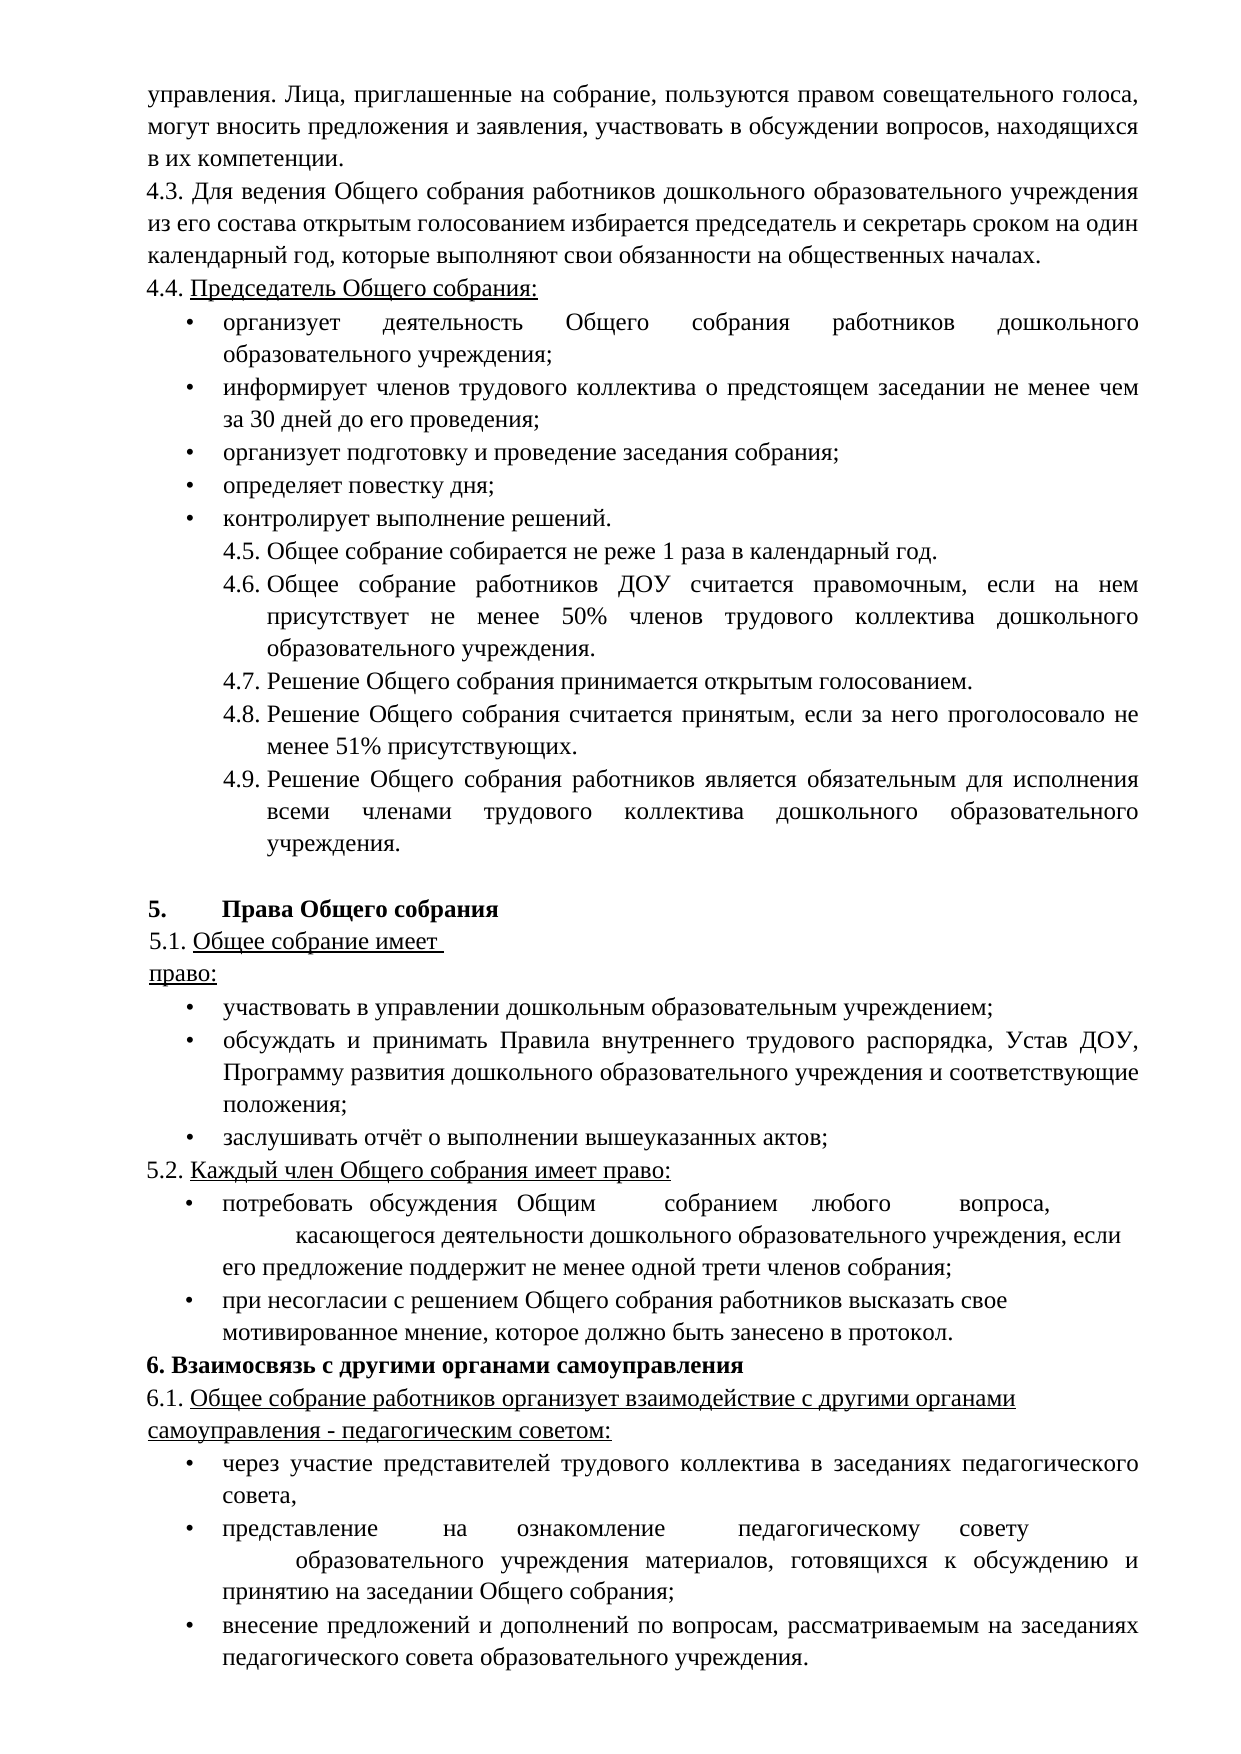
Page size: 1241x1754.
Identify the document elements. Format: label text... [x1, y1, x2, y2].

text 4.4. Председатель Общего собрания: [146, 273, 1148, 302]
list определяет повестку дня; [185, 470, 1139, 499]
text 5.2. Каждый член Общего собрания имеет право: [146, 1155, 1148, 1184]
list информирует членов трудового коллектива о предстоящем заседании не менее чем за 30 дней до его проведения; [185, 372, 1139, 432]
list участвовать в управлении дошкольным образовательным учреждением; [185, 992, 1139, 1021]
list через участие представителей трудового коллектива в заседаниях педагогического совета, [185, 1448, 1139, 1509]
text 6.1. Общее собрание работников организует взаимодействие с другими органами самоуправления - педагогическим советом: [146, 1383, 1148, 1443]
list потребовать обсуждения Общим собранием любого вопроса, касающегося деятельности дошкольного образовательного учреждения, если его предложение поддержит не менее одной трети членов собрания; [184, 1188, 1144, 1280]
list Общее собрание собирается не реже 1 раза в календарный год. [223, 536, 1139, 565]
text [146, 79, 1139, 172]
list Права Общего собрания 5.1. Общее собрание имеет право: [148, 894, 511, 987]
list Решение Общего собрания работников является обязательным для исполнения всеми членами трудового коллектива дошкольного образовательного учреждения. [223, 764, 1139, 857]
list Решение Общего собрания принимается открытым голосованием. [223, 666, 1139, 695]
subtitle 6. Взаимосвязь с другими органами самоуправления [146, 1350, 1148, 1379]
list Решение Общего собрания считается принятым, если за него проголосовало не менее 51% присутствующих. [223, 699, 1139, 760]
list заслушивать отчёт о выполнении вышеуказанных актов; [185, 1122, 1139, 1151]
list внесение предложений и дополнений по вопросам, рассматриваемым на заседаниях педагогического совета образовательного учреждения. [185, 1610, 1139, 1671]
text 4.3. Для ведения Общего собрания работников дошкольного образовательного учреждения из его состава открытым голосованием избирается председатель и секретарь сроком на один календарный год, которые выполняют свои обязанности на общественных началах. [146, 176, 1139, 269]
list Общее собрание работников ДОУ считается правомочным, если на нем присутствует не менее 50% членов трудового коллектива дошкольного образовательного учреждения. [223, 569, 1139, 662]
list организует подготовку и проведение заседания собрания; [185, 437, 1139, 466]
list организует деятельность Общего собрания работников дошкольного образовательного учреждения; [185, 307, 1139, 367]
list контролирует выполнение решений. [185, 503, 1139, 532]
list при несогласии с решением Общего собрания работников высказать свое мотивированное мнение, которое должно быть занесено в протокол. [184, 1285, 1144, 1346]
list представление на ознакомление педагогическому совету образовательного учреждения материалов, готовящихся к обсуждению и принятию на заседании Общего собрания; http://ohrana-tryda.com/node/2152 [185, 1513, 1139, 1605]
list обсуждать и принимать Правила внутреннего трудового распорядка, Устав ДОУ, Программу развития дошкольного образовательного учреждения и соответствующие положения; [185, 1025, 1139, 1117]
